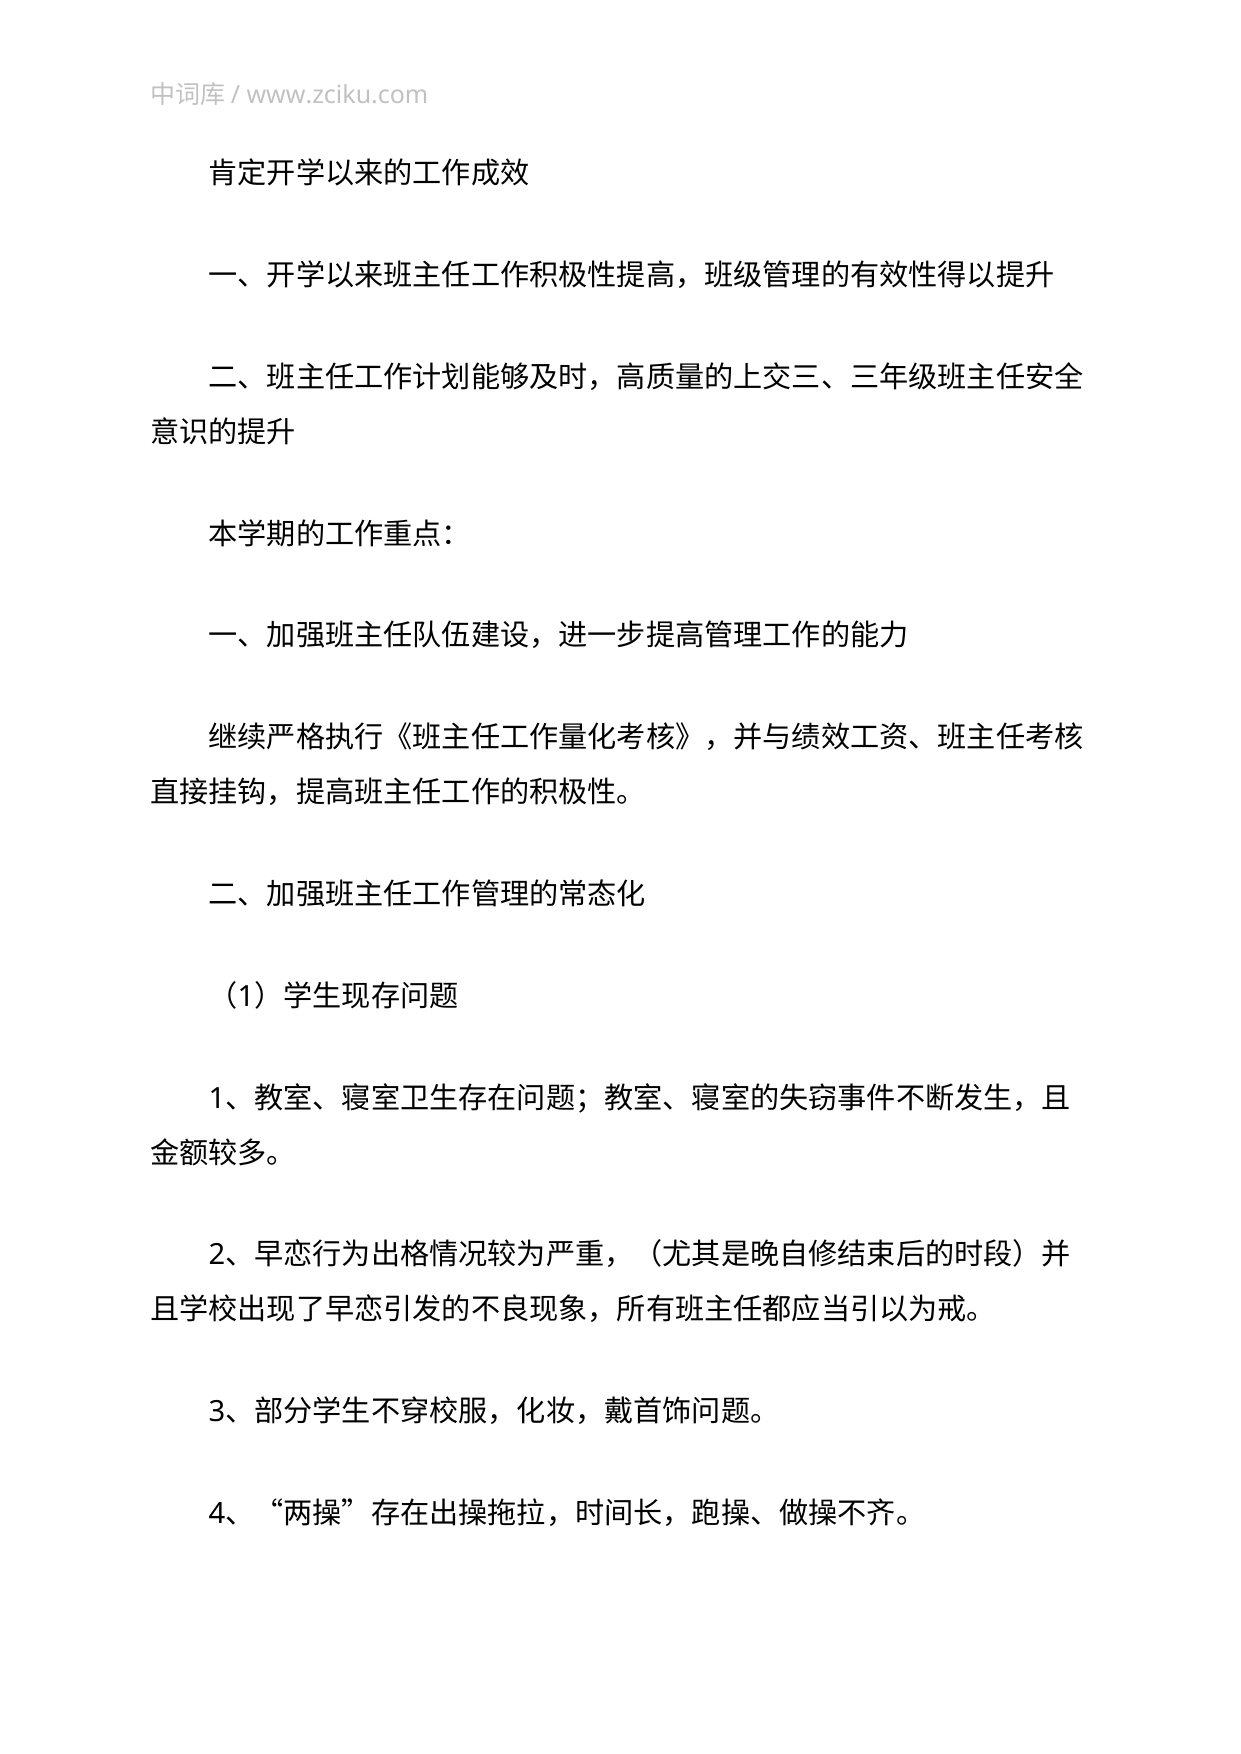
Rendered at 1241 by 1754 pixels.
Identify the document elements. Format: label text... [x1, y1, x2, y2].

text （1）学生现存问题 [150, 972, 1090, 1014]
text 1、教室、寝室卫生存在问题；教室、寝室的失窃事件不断发生，且金额较多。 [150, 1074, 1090, 1171]
text 2、早恋行为出格情况较为严重，（尤其是晚自修结束后的时段）并且学校出现了早恋引发的不良现象，所有班主任都应当引以为戒。 [150, 1231, 1090, 1328]
text 继续严格执行《班主任工作量化考核》，并与绩效工资、班主任考核直接挂钩，提高班主任工作的积极性。 [150, 714, 1090, 811]
text 本学期的工作重点： [150, 510, 1090, 552]
text 一、加强班主任队伍建设，进一步提高管理工作的能力 [150, 612, 1090, 654]
text 一、开学以来班主任工作积极性提高，班级管理的有效性得以提升 [150, 252, 1090, 294]
text 4、“两操”存在出操拖拉，时间长，跑操、做操不齐。 [150, 1490, 1090, 1532]
text 二、加强班主任工作管理的常态化 [150, 870, 1090, 913]
text 二、班主任工作计划能够及时，高质量的上交三、三年级班主任安全意识的提升 [150, 353, 1090, 451]
text 3、部分学生不穿校服，化妆，戴首饰问题。 [150, 1388, 1090, 1430]
text 肯定开学以来的工作成效 [150, 150, 1090, 192]
